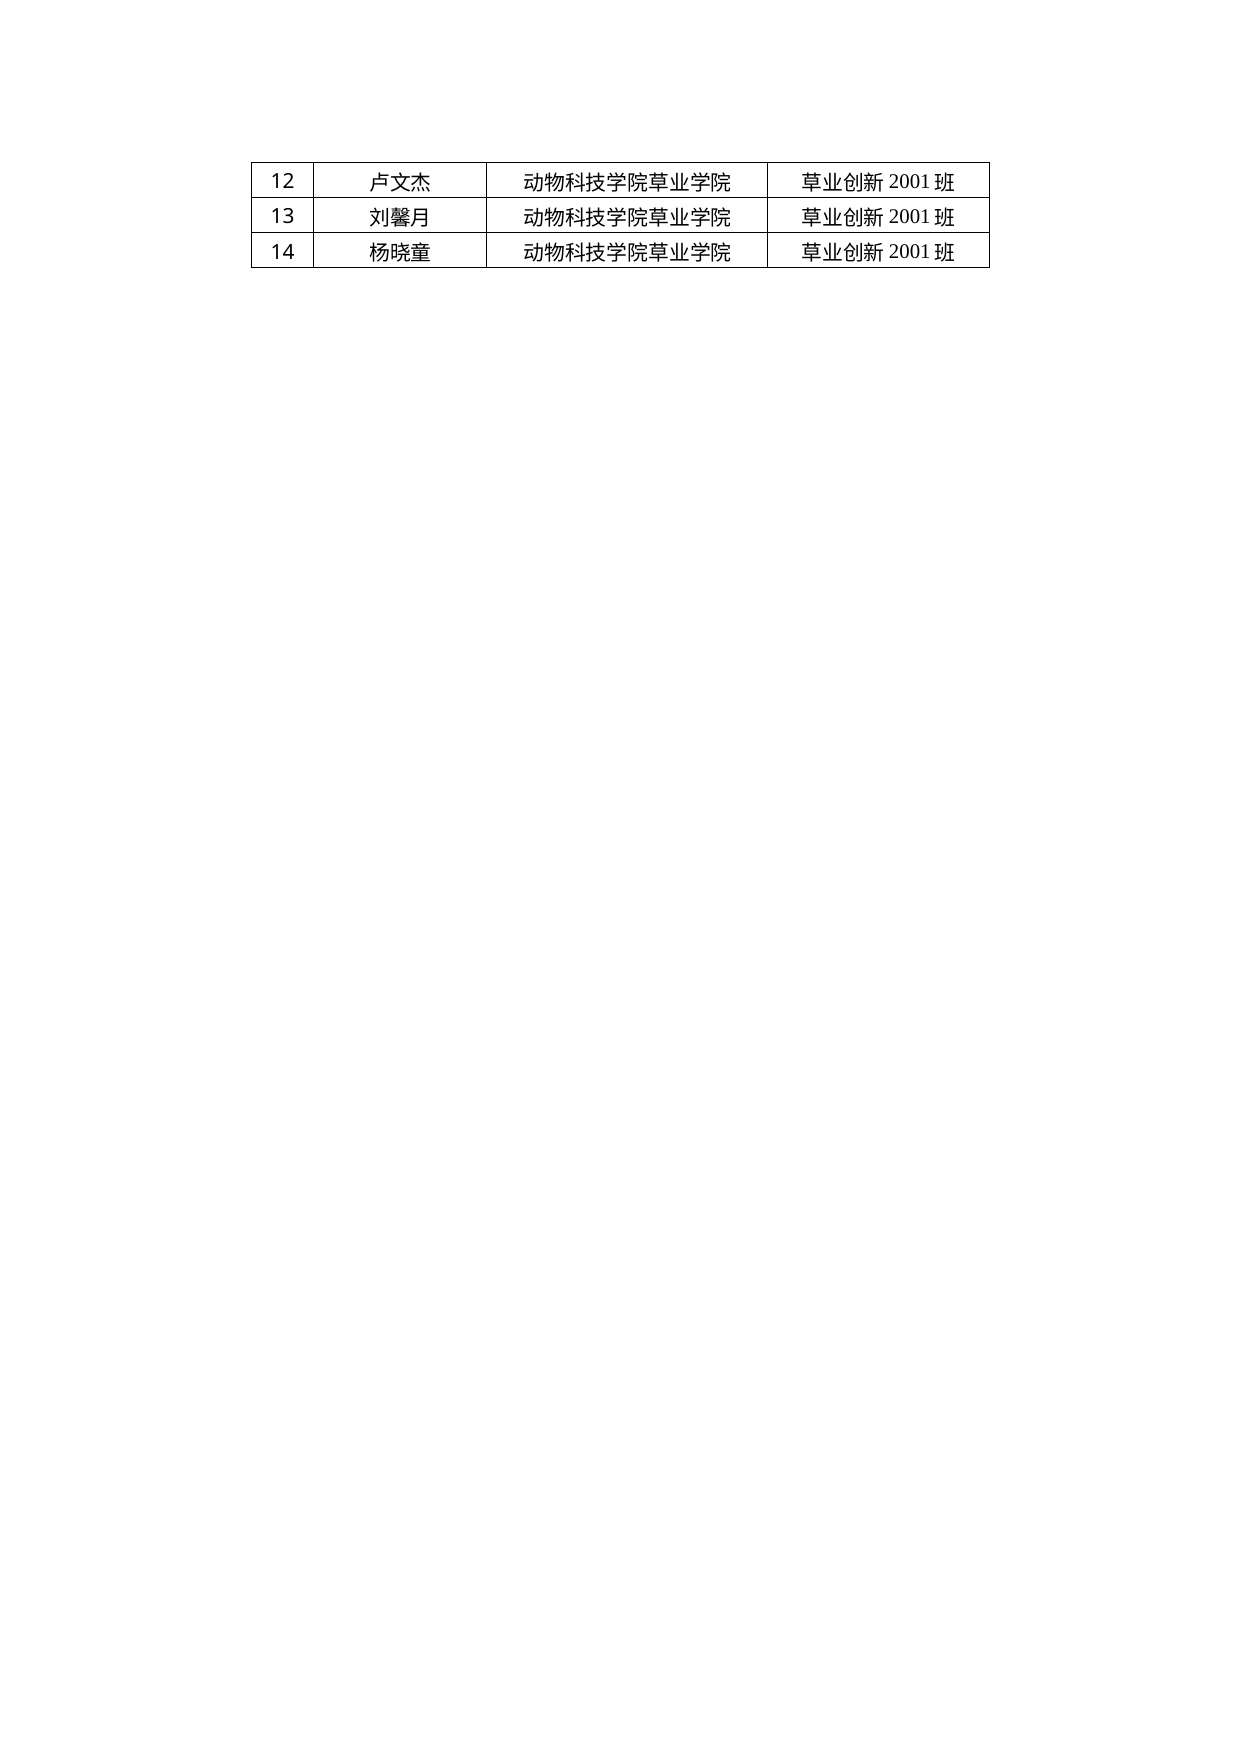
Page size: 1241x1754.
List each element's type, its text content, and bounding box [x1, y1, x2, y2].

table_cell 14 [252, 233, 313, 267]
table_cell 刘馨月 [314, 198, 486, 232]
table_cell 动物科技学院草业学院 [487, 198, 767, 232]
table_cell 杨晓童 [314, 233, 486, 267]
table_cell 13 [252, 198, 313, 232]
table_cell 卢文杰 [314, 163, 486, 197]
table_cell 动物科技学院草业学院 [487, 163, 767, 197]
table_cell 12 [252, 163, 313, 197]
table_cell 动物科技学院草业学院 [487, 233, 767, 267]
table_cell 草业创新2001班 [768, 233, 989, 267]
table_cell 草业创新2001班 [768, 198, 989, 232]
table_cell 草业创新2001班 [768, 163, 989, 197]
